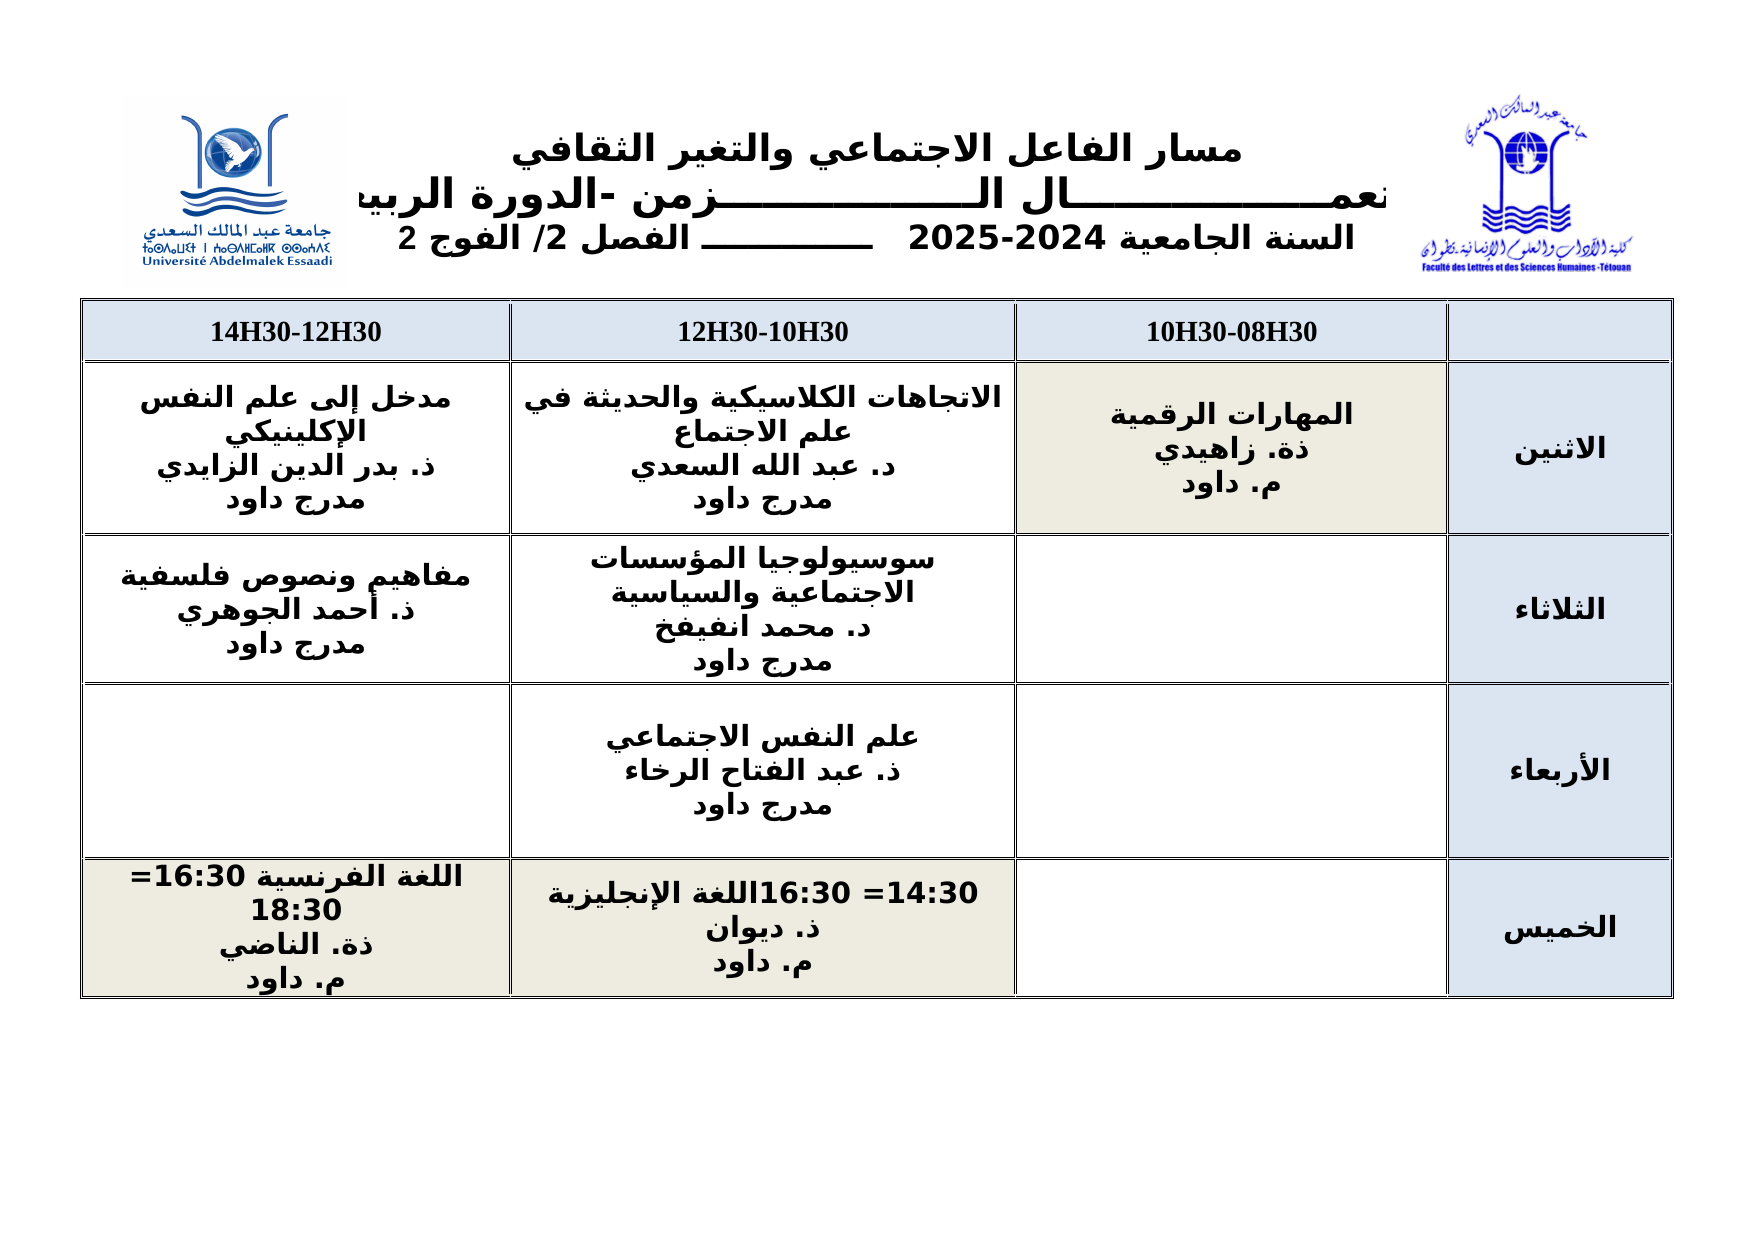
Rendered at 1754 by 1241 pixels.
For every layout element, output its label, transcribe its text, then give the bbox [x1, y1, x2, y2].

table_cell المهارات الرقمية ذة. زاهيدي م. داود [1017, 363, 1446, 533]
text مسار الفاعل الاجتماعي والتغير الثقافي [359, 126, 1386, 170]
picture [121, 96, 347, 288]
table_cell [1015, 857, 1448, 996]
table_header 10H30-08H30 [1015, 299, 1448, 359]
table_cell [1017, 685, 1446, 857]
text استعمــــــــــــــــــال الــــــــــــــــــزمن -الدورة الربيعية [359, 170, 1386, 218]
table_cell مدخل إلى علم النفس الإكلينيكي ذ. بدر الدين الزايدي مدرج داود [83, 360, 509, 533]
table_cell 14:30= 16:30اللغة الإنجليزية ذ. ديوان م. داود [510, 860, 1015, 996]
table_cell الأربعاء [1449, 682, 1671, 857]
table_cell الخميس [1448, 857, 1671, 996]
text السنة الجامعية 2024-2025 ـــــــــــــــ الفصل 2/ الفوج 2 [359, 218, 1386, 258]
table_cell الثلاثاء [1448, 533, 1673, 682]
table_cell مفاهيم ونصوص فلسفية ذ. أحمد الجوهري مدرج داود [81, 533, 510, 682]
picture [1400, 88, 1654, 277]
table_cell [1017, 536, 1446, 682]
table_header [1448, 301, 1671, 359]
table_cell الاثنين [1449, 360, 1671, 533]
table_cell سوسيولوجيا المؤسسات الاجتماعية والسياسية د. محمد انفيفخ مدرج داود [512, 536, 1014, 682]
table_cell اللغة الفرنسية 16:30=18:30 ذة. الناضي م. داود [83, 857, 510, 996]
table_header 14H30-12H30 [83, 301, 510, 359]
table_cell الاتجاهات الكلاسيكية والحديثة في علم الاجتماع د. عبد الله السعدي مدرج داود [512, 363, 1014, 533]
table_cell علم النفس الاجتماعي ذ. عبد الفتاح الرخاء مدرج داود [512, 685, 1014, 857]
table_header 12H30-10H30 [510, 301, 1015, 359]
table_cell [83, 682, 509, 857]
